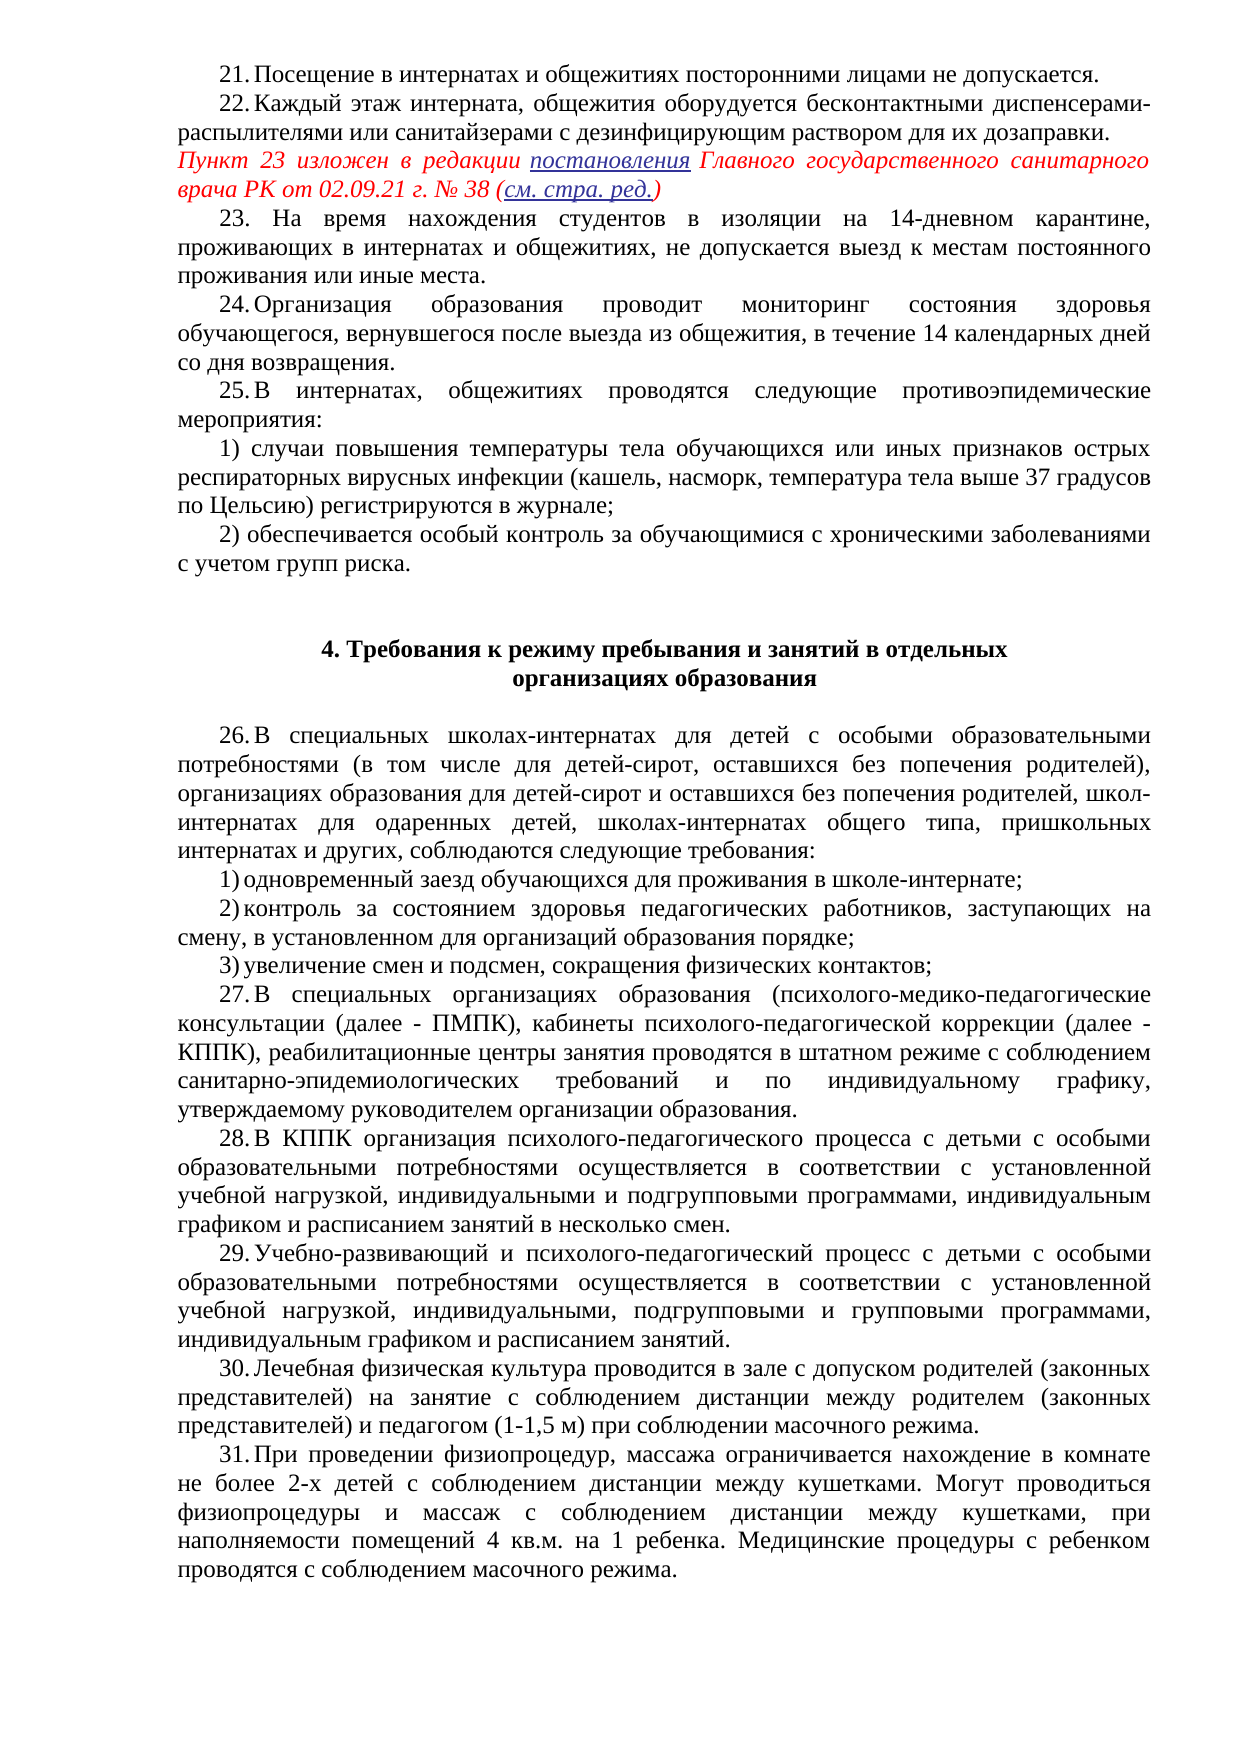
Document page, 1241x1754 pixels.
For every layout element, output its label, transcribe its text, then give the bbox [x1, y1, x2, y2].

text 29. Учебно-развивающий и психолого-педагогический процесс с детьми с особыми образовательными потребностями осуществляется в соответствии с установленной учебной нагрузкой, индивидуальными, подгрупповыми и групповыми программами, индивидуальным графиком и расписанием занятий. [177, 1238, 1152, 1353]
text 23. На время нахождения студентов в изоляции на 14-дневном карантине, проживающих в интернатах и общежитиях, не допускается выезд к местам постоянного проживания или иные места. [177, 203, 1152, 289]
text 21. Посещение в интернатах и общежитиях посторонними лицами не допускается. [177, 59, 1152, 88]
text 22. Каждый этаж интерната, общежития оборудуется бесконтактными диспенсерами-распылителями или санитайзерами с дезинфицирующим раствором для их дозаправки. [177, 88, 1152, 145]
text 26. В специальных школах-интернатах для детей с особыми образовательными потребностями (в том числе для детей-сирот, оставшихся без попечения родителей), организациях образования для детей-сирот и оставшихся без попечения родителей, школ-интернатах для одаренных детей, школах-интернатах общего типа, пришкольных интернатах и других, соблюдаются следующие требования: [177, 720, 1152, 864]
text 4. Требования к режиму пребывания и занятий в отдельных организациях образования [177, 634, 1152, 692]
text 25. В интернатах, общежитиях проводятся следующие противоэпидемические мероприятия: [177, 375, 1152, 433]
text 28. В КППК организация психолого-педагогического процесса с детьми с особыми образовательными потребностями осуществляется в соответствии с установленной учебной нагрузкой, индивидуальными и подгрупповыми программами, индивидуальным графиком и расписанием занятий в несколько смен. [177, 1123, 1152, 1238]
text 1) одновременный заезд обучающихся для проживания в школе-интернате; [177, 864, 1152, 893]
text 2) контроль за состоянием здоровья педагогических работников, заступающих на смену, в установленном для организаций образования порядке; [177, 893, 1152, 950]
text 24. Организация образования проводит мониторинг состояния здоровья обучающегося, вернувшегося после выезда из общежития, в течение 14 календарных дней со дня возвращения. [177, 289, 1152, 375]
text Пункт 23 изложен в редакции постановления Главного государственного санитарного врача РК от 02.09.21 г. № 38 (см. стра. ред.) [177, 145, 1152, 203]
text 2) обеспечивается особый контроль за обучающимися с хроническими заболеваниями с учетом групп риска. [177, 519, 1152, 577]
text 27. В специальных организациях образования (психолого-медико-педагогические консультации (далее - ПМПК), кабинеты психолого-педагогической коррекции (далее - КППК), реабилитационные центры занятия проводятся в штатном режиме с соблюдением санитарно-эпидемиологических требований и по индивидуальному графику, утверждаемому руководителем организации образования. [177, 979, 1152, 1123]
text 3) увеличение смен и подсмен, сокращения физических контактов; [177, 950, 1152, 979]
text 30. Лечебная физическая культура проводится в зале с допуском родителей (законных представителей) на занятие с соблюдением дистанции между родителем (законных представителей) и педагогом (1-1,5 м) при соблюдении масочного режима. [177, 1353, 1152, 1439]
text 1) случаи повышения температуры тела обучающихся или иных признаков острых респираторных вирусных инфекции (кашель, насморк, температура тела выше 37 градусов по Цельсию) регистрируются в журнале; [177, 433, 1152, 519]
text 31. При проведении физиопроцедур, массажа ограничивается нахождение в комнате не более 2-х детей с соблюдением дистанции между кушетками. Могут проводиться физиопроцедуры и массаж с соблюдением дистанции между кушетками, при наполняемости помещений 4 кв.м. на 1 ребенка. Медицинские процедуры с ребенком проводятся с соблюдением масочного режима. [177, 1439, 1152, 1583]
